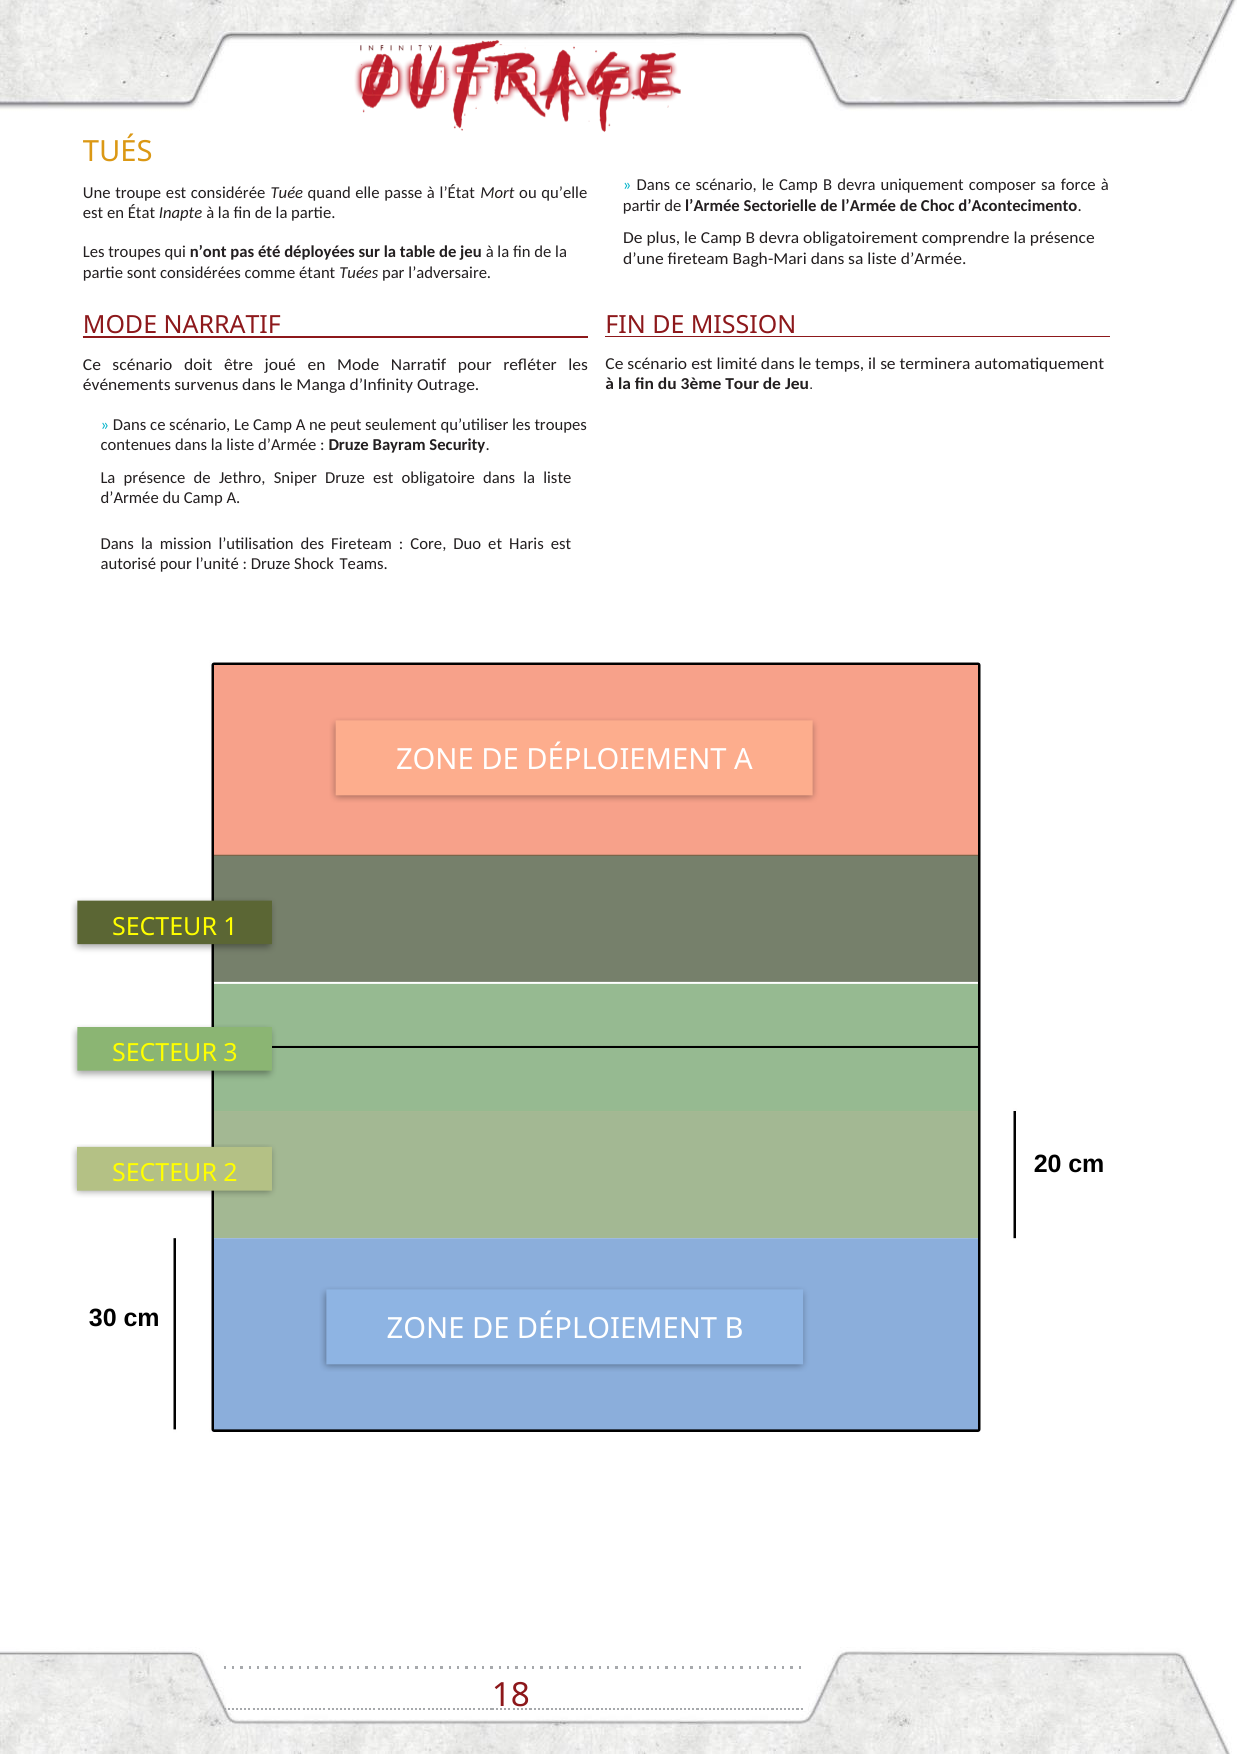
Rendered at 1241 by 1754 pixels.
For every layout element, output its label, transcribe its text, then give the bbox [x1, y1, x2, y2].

text Ce scénario doit être joué en Mode Narratif pour refléter les événements survenus dans le Manga d’Infinity Outrage. [83, 354, 589, 394]
text Les troupes qui n’ont pas été déployées sur la table de jeu à la fin de la partie sont considérées comme étant Tuées par l’adversaire. [83, 242, 587, 282]
text » Dans ce scénario, Le Camp A ne peut seulement qu’utiliser les troupes contenues dans la liste d’Armée : Druze Bayram Security. [100, 414, 587, 455]
subtitle 18 [224, 1670, 1240, 1716]
text » Dans ce scénario, le Camp B devra uniquement composer sa force à partir de l’Armée Sectorielle de l’Armée de Choc d’Acontecimento. [623, 174, 1110, 215]
text Ce scénario est limité dans le temps, il se terminera automatiquement à la fin du 3ème Tour de Jeu. [605, 353, 1110, 394]
picture [0, 0, 1237, 1754]
subtitle FIN DE MISSION [605, 306, 1240, 341]
text Une troupe est considérée Tuée quand elle passe à l’État Mort ou qu’elle est en État Inapte à la fin de la partie. [83, 182, 587, 223]
text De plus, le Camp B devra obligatoirement comprendre la présence d’une fireteam Bagh-Mari dans sa liste d’Armée. [623, 228, 1110, 268]
text La présence de Jethro, Sniper Druze est obligatoire dans la liste d’Armée du Camp A. [100, 467, 573, 508]
text Dans la mission l’utilisation des Fireteam : Core, Duo et Haris est autorisé pour l’unité : Druze Shock Teams. [100, 533, 573, 573]
subtitle Tués [83, 130, 587, 170]
text MODE NARRATIF [83, 307, 587, 336]
